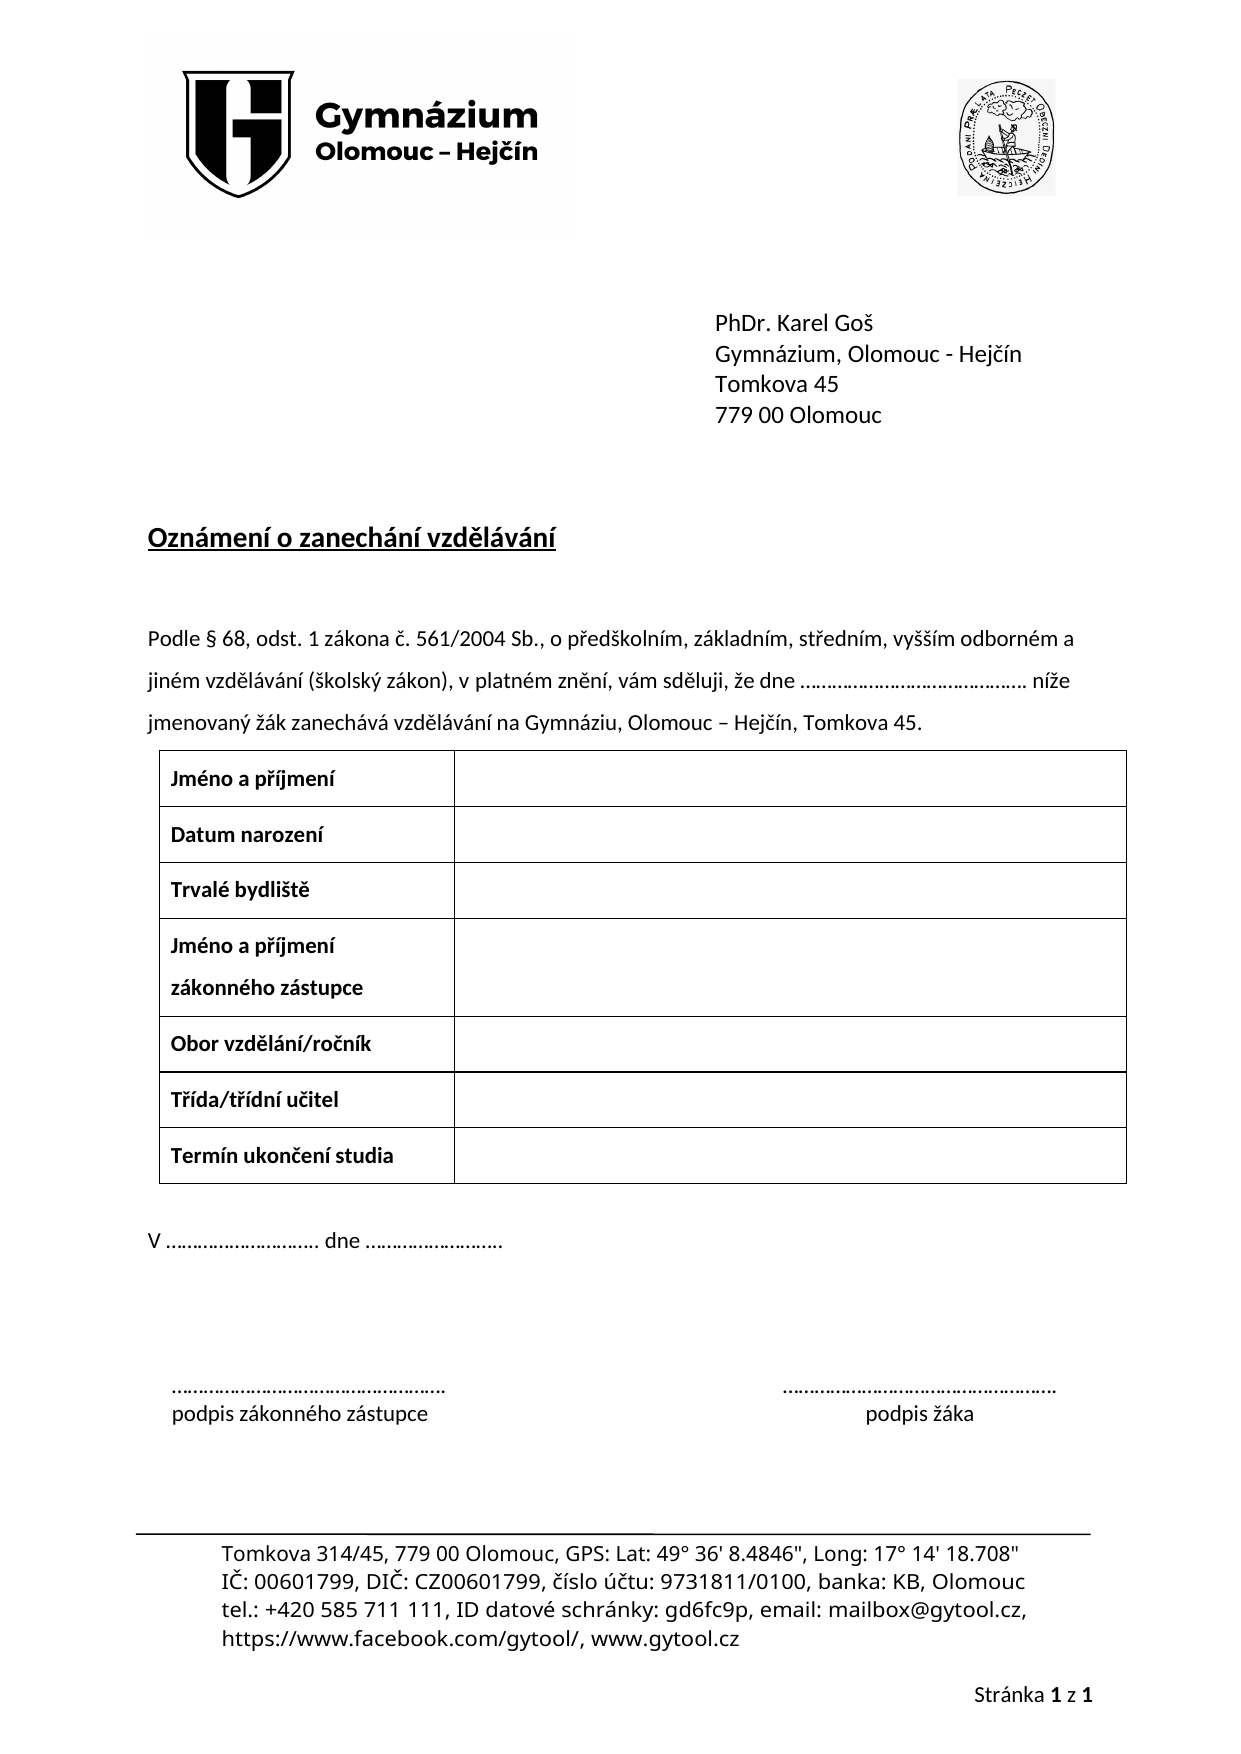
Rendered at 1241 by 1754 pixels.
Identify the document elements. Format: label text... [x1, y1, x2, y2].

text V ……………………….. dne …………………….. [148, 1226, 1093, 1254]
table_cell Třída/třídní učitel [160, 1073, 454, 1127]
table_cell [455, 863, 1126, 918]
table_header [455, 751, 1126, 806]
text Oznámení o zanechání vzdělávání [148, 519, 1093, 554]
table_cell [455, 919, 1126, 1016]
table_cell Trvalé bydliště [160, 863, 454, 918]
table_cell [455, 1073, 1126, 1127]
table_cell Datum narození [160, 807, 454, 862]
table_cell Termín ukončení studia [160, 1128, 454, 1183]
text Podle § 68, odst. 1 zákona č. 561/2004 Sb., o předškolním, základním, středním, vyšším odborném a jiném vzdělávání (školský zákon), v platném znění, vám sděluji, že dne ……………………………………. níže jmenovaný žák zanechává vzdělávání na Gymnáziu, Olomouc – Hejčín, Tomkova 45. [148, 624, 1093, 736]
table_header Jméno a příjmení [160, 751, 454, 806]
table_cell [455, 1128, 1126, 1183]
picture [147, 33, 576, 236]
table_cell [455, 807, 1126, 862]
table_cell Obor vzdělání/ročník [160, 1017, 454, 1071]
table_cell Jméno a příjmení zákonného zástupce [160, 919, 454, 1016]
table_cell [455, 1017, 1126, 1071]
